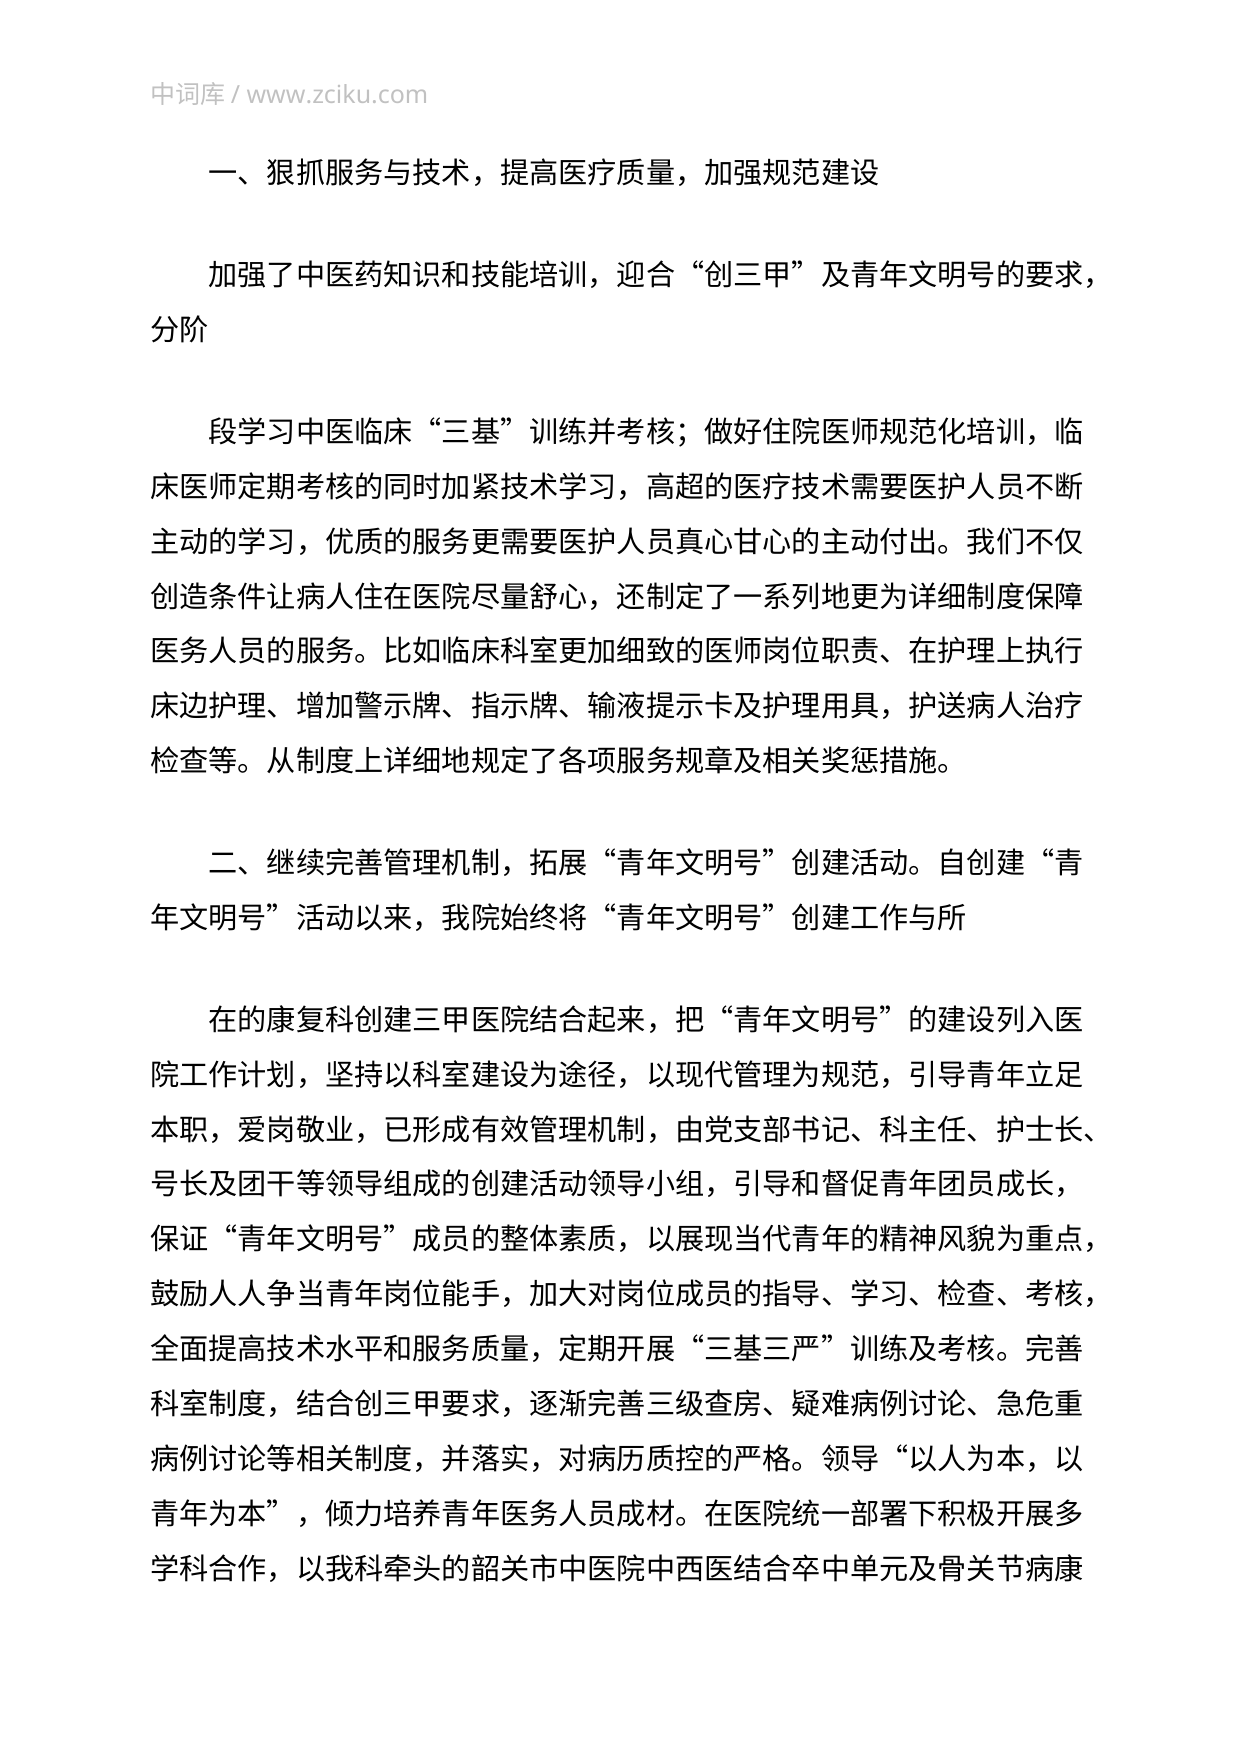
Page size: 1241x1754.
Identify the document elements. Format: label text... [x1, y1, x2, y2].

text 加强了中医药知识和技能培训，迎合“创三甲”及青年文明号的要求，分阶 [150, 252, 1090, 349]
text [150, 996, 1090, 1587]
text 一、狠抓服务与技术，提高医疗质量，加强规范建设 [150, 150, 1090, 192]
text 段学习中医临床“三基”训练并考核；做好住院医师规范化培训，临床医师定期考核的同时加紧技术学习，高超的医疗技术需要医护人员不断主动的学习，优质的服务更需要医护人员真心甘心的主动付出。我们不仅创造条件让病人住在医院尽量舒心，还制定了一系列地更为详细制度保障医务人员的服务。比如临床科室更加细致的医师岗位职责、在护理上执行床边护理、增加警示牌、指示牌、输液提示卡及护理用具，护送病人治疗检查等。从制度上详细地规定了各项服务规章及相关奖惩措施。 [150, 408, 1090, 780]
text 二、继续完善管理机制，拓展“青年文明号”创建活动。自创建“青年文明号”活动以来，我院始终将“青年文明号”创建工作与所 [150, 839, 1090, 937]
